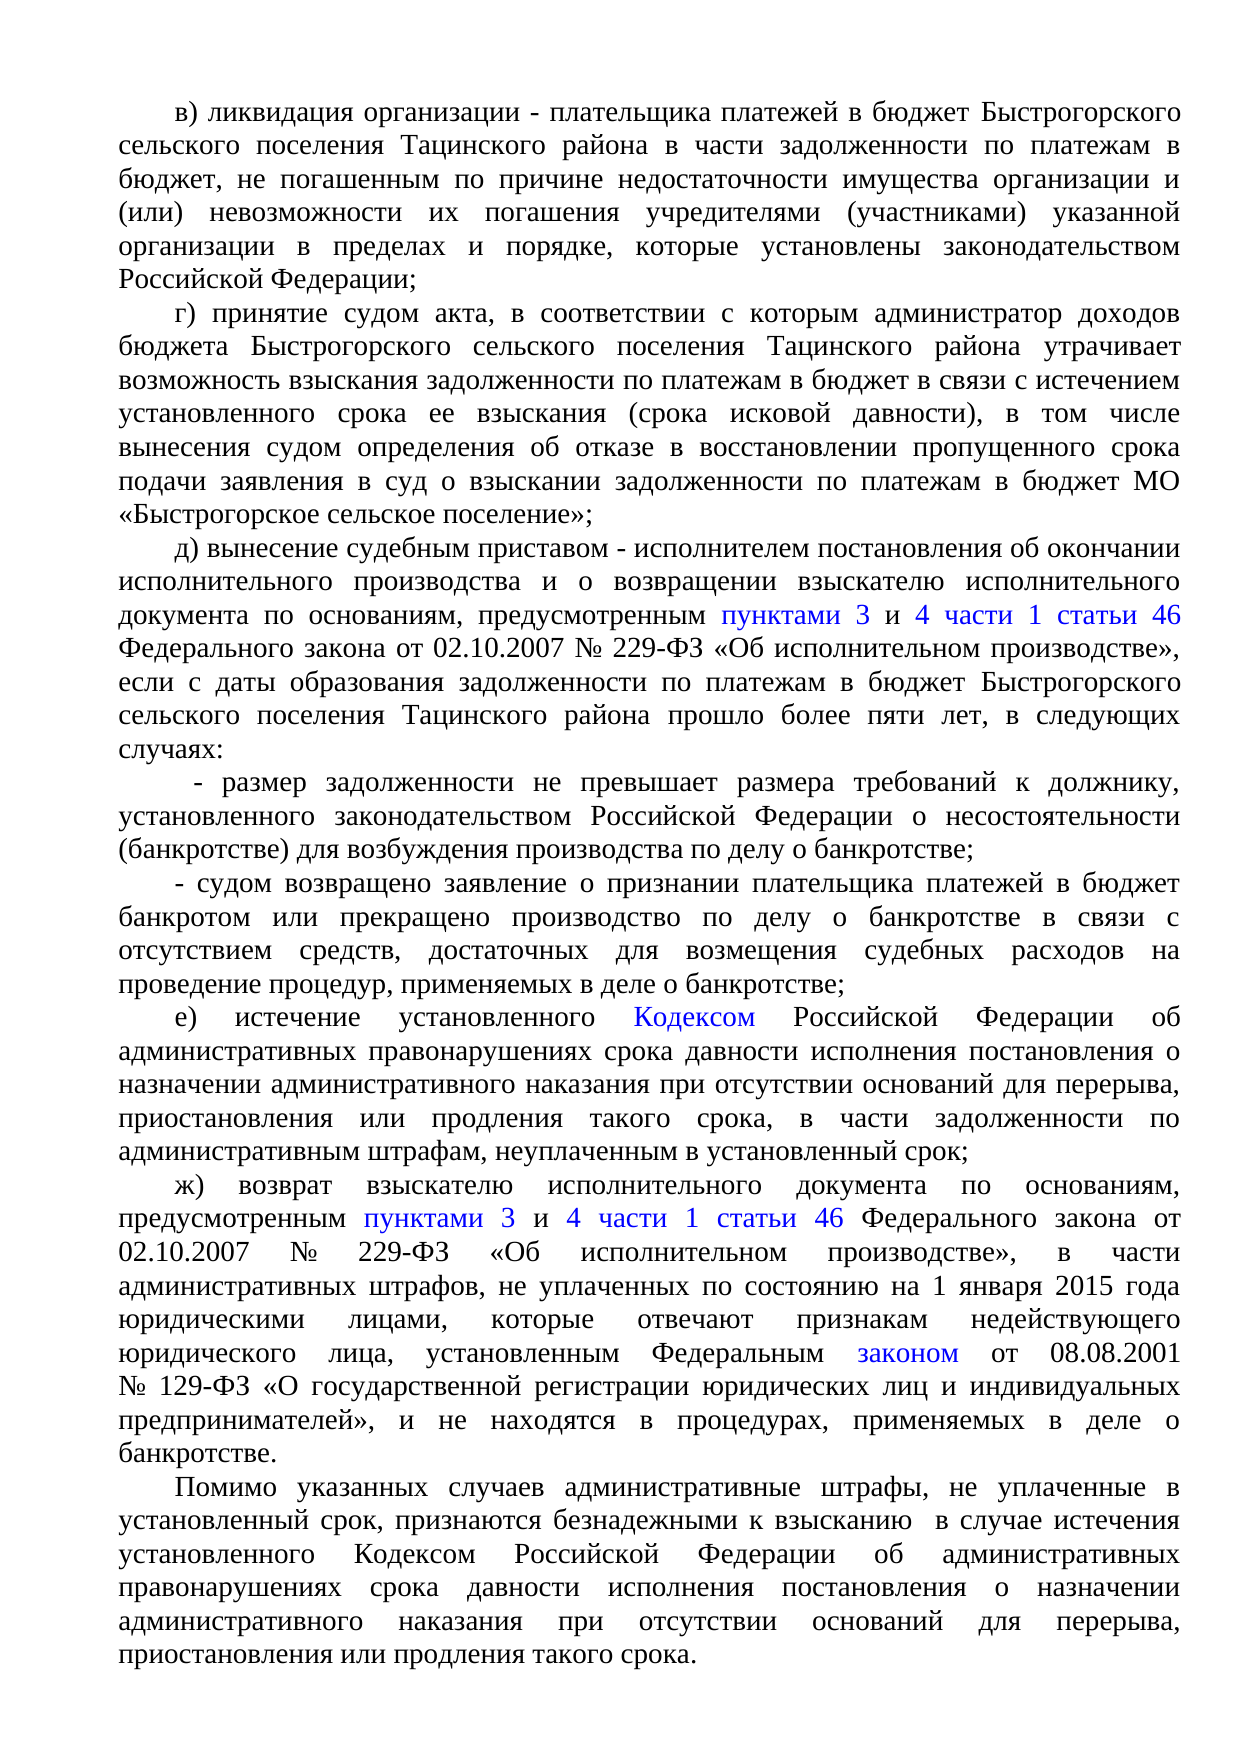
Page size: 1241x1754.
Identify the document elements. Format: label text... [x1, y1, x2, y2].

text д) вынесение судебным приставом - исполнителем постановления об окончании исполнительного производства и о возвращении взыскателю исполнительного документа по основаниям, предусмотренным пунктами 3 и 4 части 1 статьи 46 Федерального закона от 02.10.2007 № 229-ФЗ «Об исполнительном производстве», если с даты образования задолженности по платежам в бюджет Быстрогорского сельского поселения Тацинского района прошло более пяти лет, в следующих случаях: [118, 530, 1181, 764]
text г) принятие судом акта, в соответствии с которым администратор доходов бюджета Быстрогорского сельского поселения Тацинского района утрачивает возможность взыскания задолженности по платежам в бюджет в связи с истечением установленного срока ее взыскания (срока исковой давности), в том числе вынесения судом определения об отказе в восстановлении пропущенного срока подачи заявления в суд о взыскании задолженности по платежам в бюджет МО «Быстрогорское сельское поселение»; [118, 295, 1181, 530]
text Помимо указанных случаев административные штрафы, не уплаченные в установленный срок, признаются безнадежными к взысканию в случае истечения установленного Кодексом Российской Федерации об административных правонарушениях срока давности исполнения постановления о назначении административного наказания при отсутствии оснований для перерыва, приостановления или продления такого срока. [118, 1469, 1181, 1670]
text в) ликвидация организации - плательщика платежей в бюджет Быстрогорского сельского поселения Тацинского района в части задолженности по платежам в бюджет, не погашенным по причине недостаточности имущества организации и (или) невозможности их погашения учредителями (участниками) указанной организации в пределах и порядке, которые установлены законодательством Российской Федерации; [118, 94, 1181, 295]
text е) истечение установленного Кодексом Российской Федерации об административных правонарушениях срока давности исполнения постановления о назначении административного наказания при отсутствии оснований для перерыва, приостановления или продления такого срока, в части задолженности по административным штрафам, неуплаченным в установленный срок; [118, 999, 1181, 1167]
text - размер задолженности не превышает размера требований к должнику, установленного законодательством Российской Федерации о несостоятельности (банкротстве) для возбуждения производства по делу о банкротстве; [118, 764, 1181, 865]
text ж) возврат взыскателю исполнительного документа по основаниям, предусмотренным пунктами 3 и 4 части 1 статьи 46 Федерального закона от 02.10.2007 № 229-ФЗ «Об исполнительном производстве», в части административных штрафов, не уплаченных по состоянию на 1 января 2015 года юридическими лицами, которые отвечают признакам недействующего юридического лица, установленным Федеральным законом от 08.08.2001 № 129-ФЗ «О государственной регистрации юридических лиц и индивидуальных предпринимателей», и не находятся в процедурах, применяемых в деле о банкротстве. [118, 1167, 1181, 1469]
text - судом возвращено заявление о признании плательщика платежей в бюджет банкротом или прекращено производство по делу о банкротстве в связи с отсутствием средств, достаточных для возмещения судебных расходов на проведение процедур, применяемых в деле о банкротстве; [118, 865, 1181, 999]
